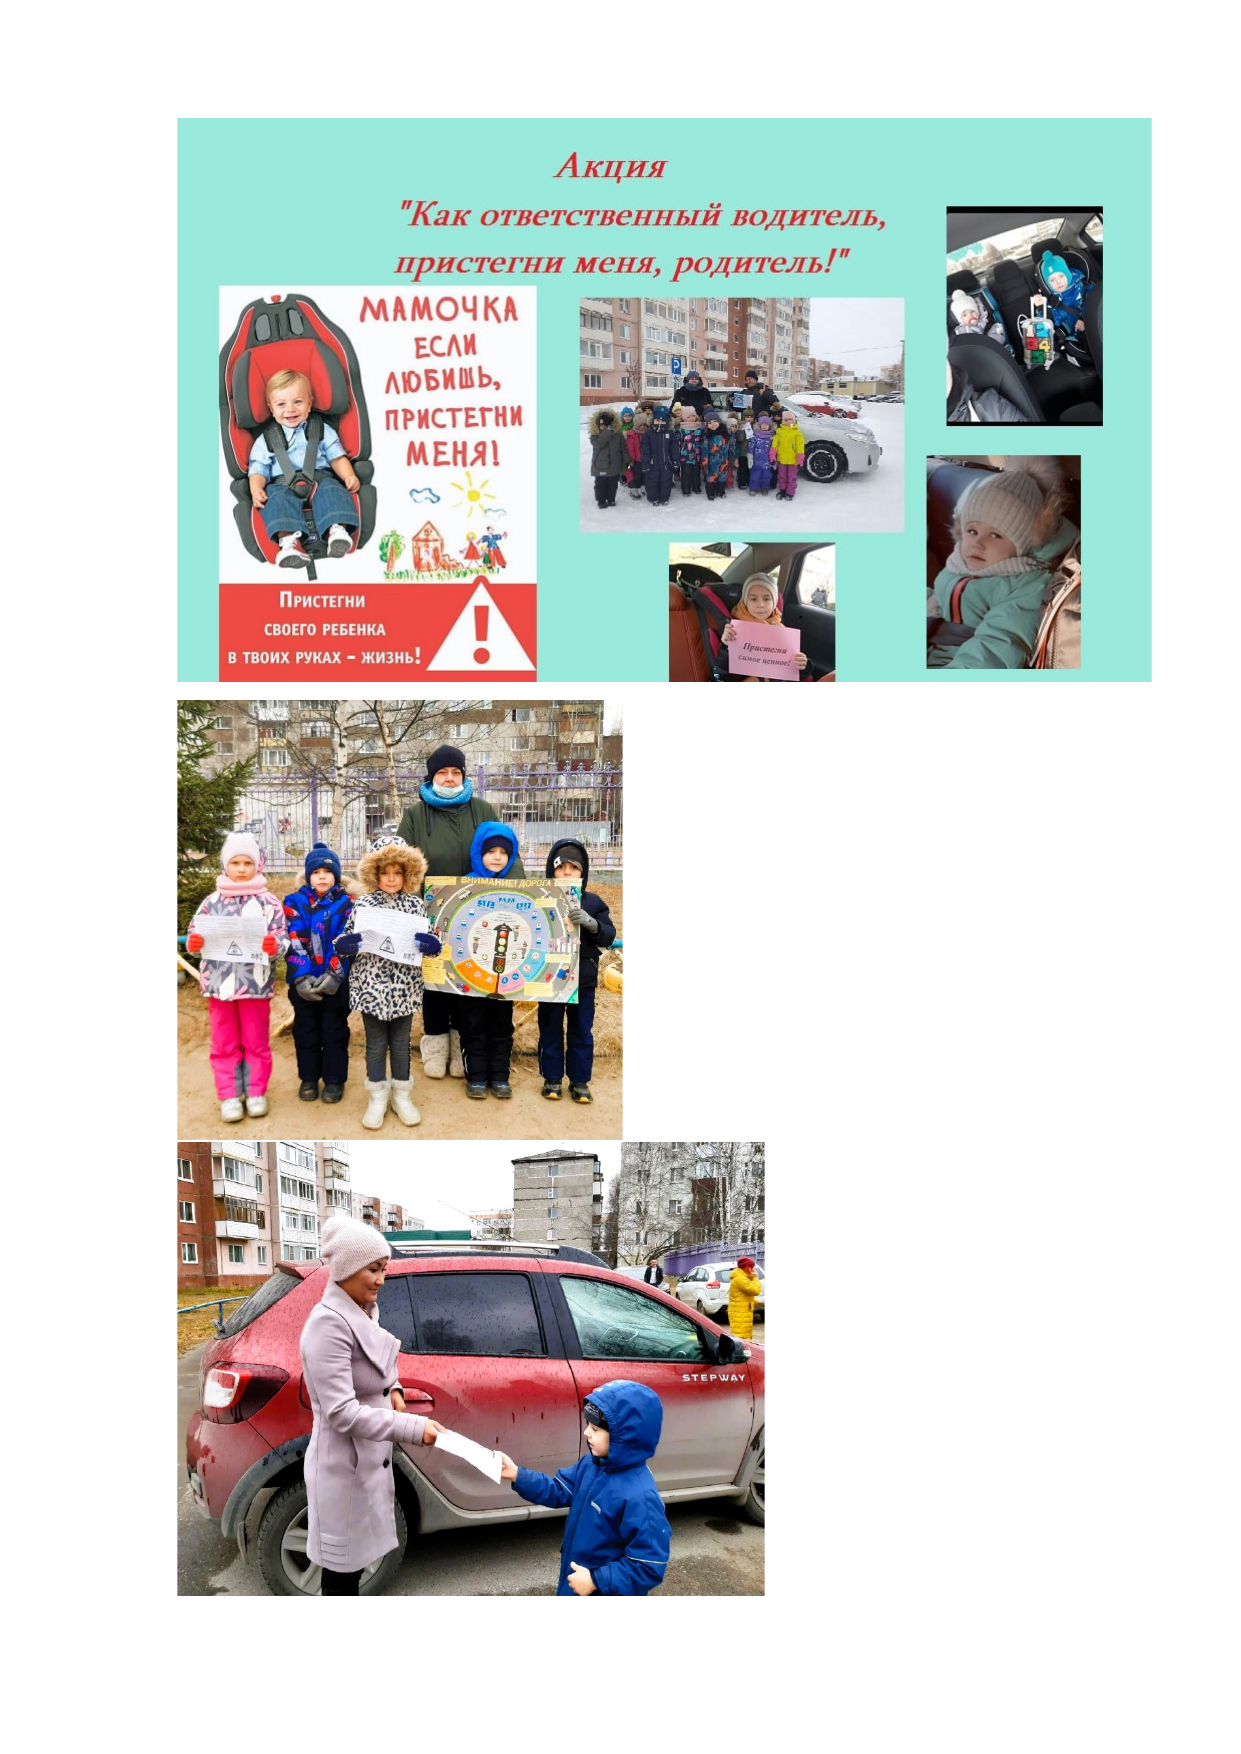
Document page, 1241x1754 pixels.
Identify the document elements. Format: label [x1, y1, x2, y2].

picture [177, 1142, 765, 1596]
picture [177, 118, 1152, 682]
picture [177, 700, 623, 1140]
